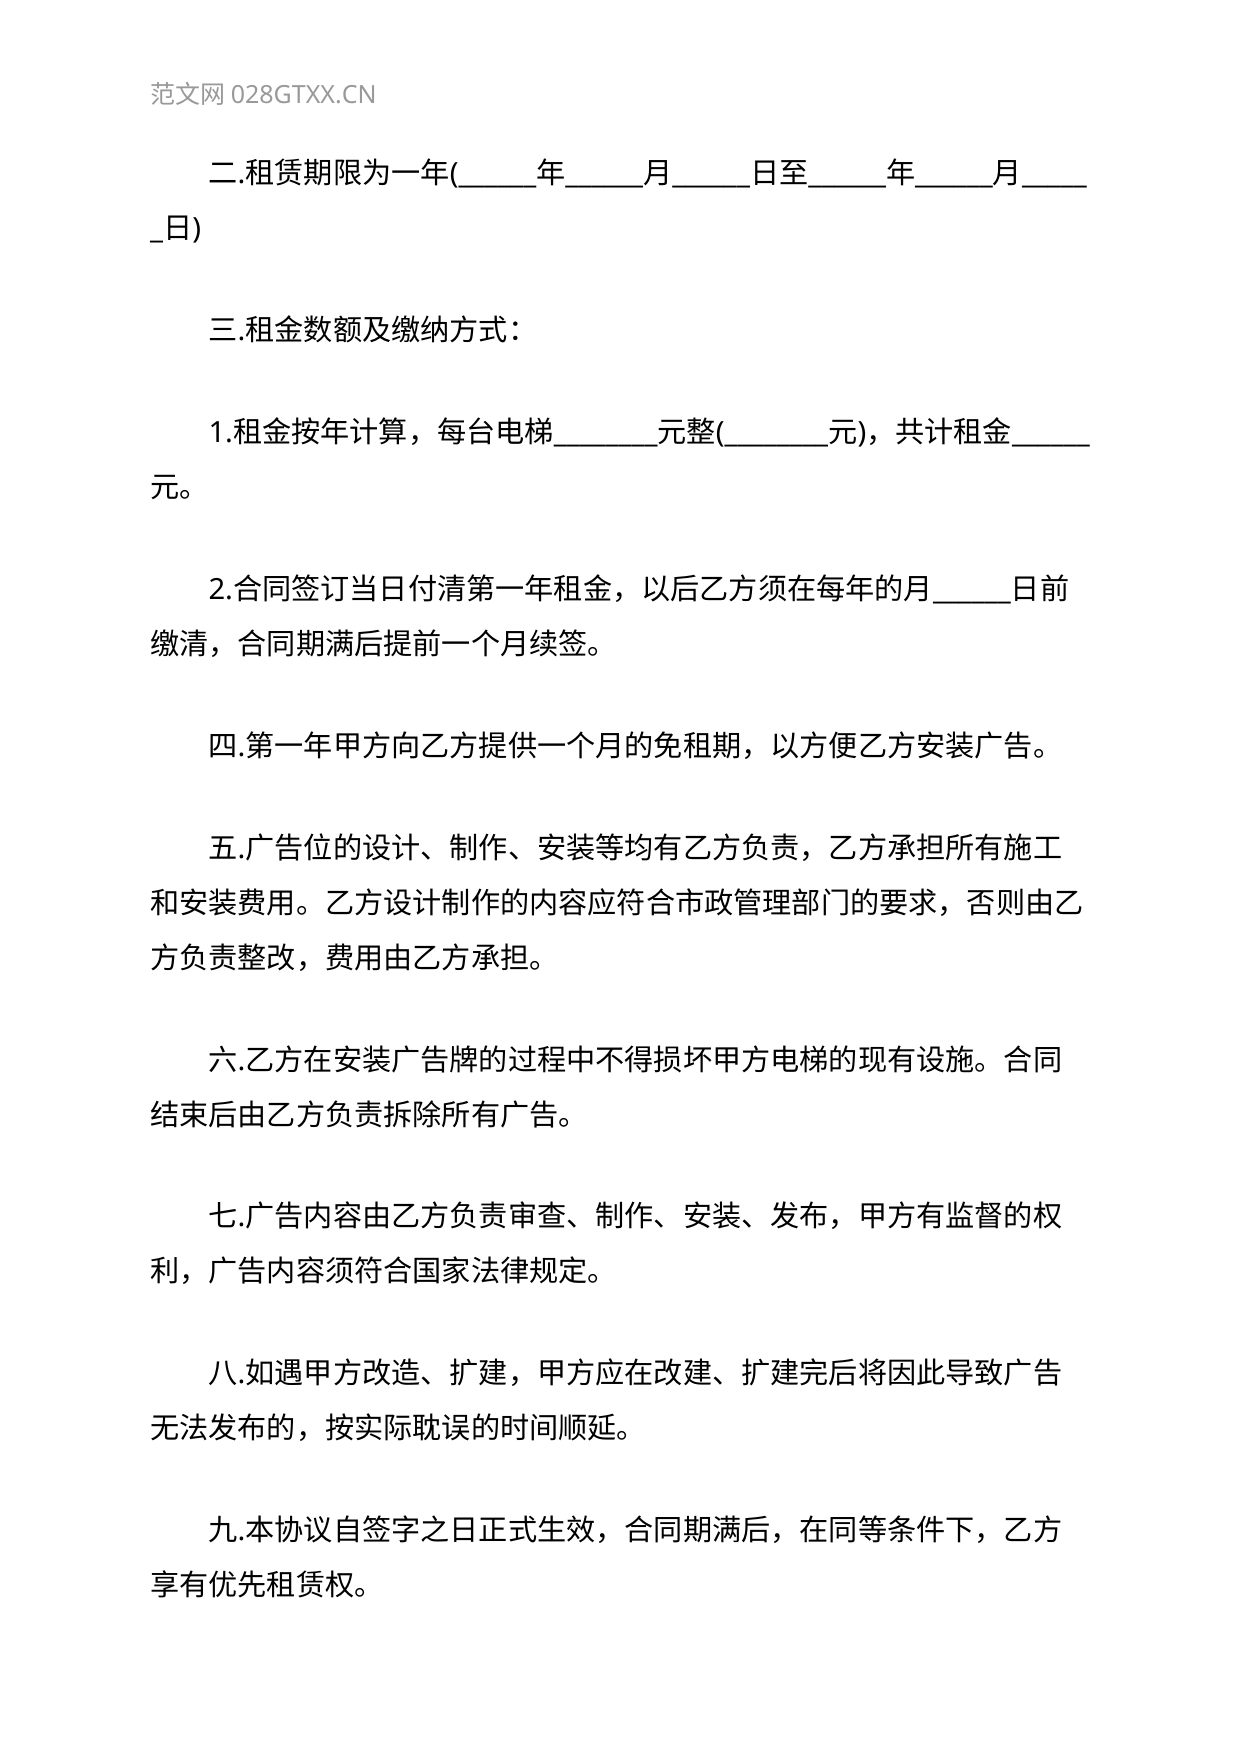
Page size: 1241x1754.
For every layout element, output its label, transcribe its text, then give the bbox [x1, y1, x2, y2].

text 1.租金按年计算，每台电梯________元整(________元)，共计租金______元。 [150, 409, 1090, 506]
text 二.租赁期限为一年(______年______月______日至______年______月______日) [150, 150, 1090, 247]
text 七.广告内容由乙方负责审查、制作、安装、发布，甲方有监督的权利，广告内容须符合国家法律规定。 [150, 1193, 1090, 1290]
text 九.本协议自签字之日正式生效，合同期满后，在同等条件下，乙方享有优先租赁权。 [150, 1506, 1090, 1604]
text 五.广告位的设计、制作、安装等均有乙方负责，乙方承担所有施工和安装费用。乙方设计制作的内容应符合市政管理部门的要求，否则由乙方负责整改，费用由乙方承担。 [150, 824, 1090, 977]
text 四.第一年甲方向乙方提供一个月的免租期，以方便乙方安装广告。 [150, 722, 1090, 765]
text 八.如遇甲方改造、扩建，甲方应在改建、扩建完后将因此导致广告无法发布的，按实际耽误的时间顺延。 [150, 1350, 1090, 1447]
text 六.乙方在安装广告牌的过程中不得损坏甲方电梯的现有设施。合同结束后由乙方负责拆除所有广告。 [150, 1036, 1090, 1133]
text 三.租金数额及缴纳方式： [150, 307, 1090, 349]
text 2.合同签订当日付清第一年租金，以后乙方须在每年的月______日前缴清，合同期满后提前一个月续签。 [150, 566, 1090, 663]
